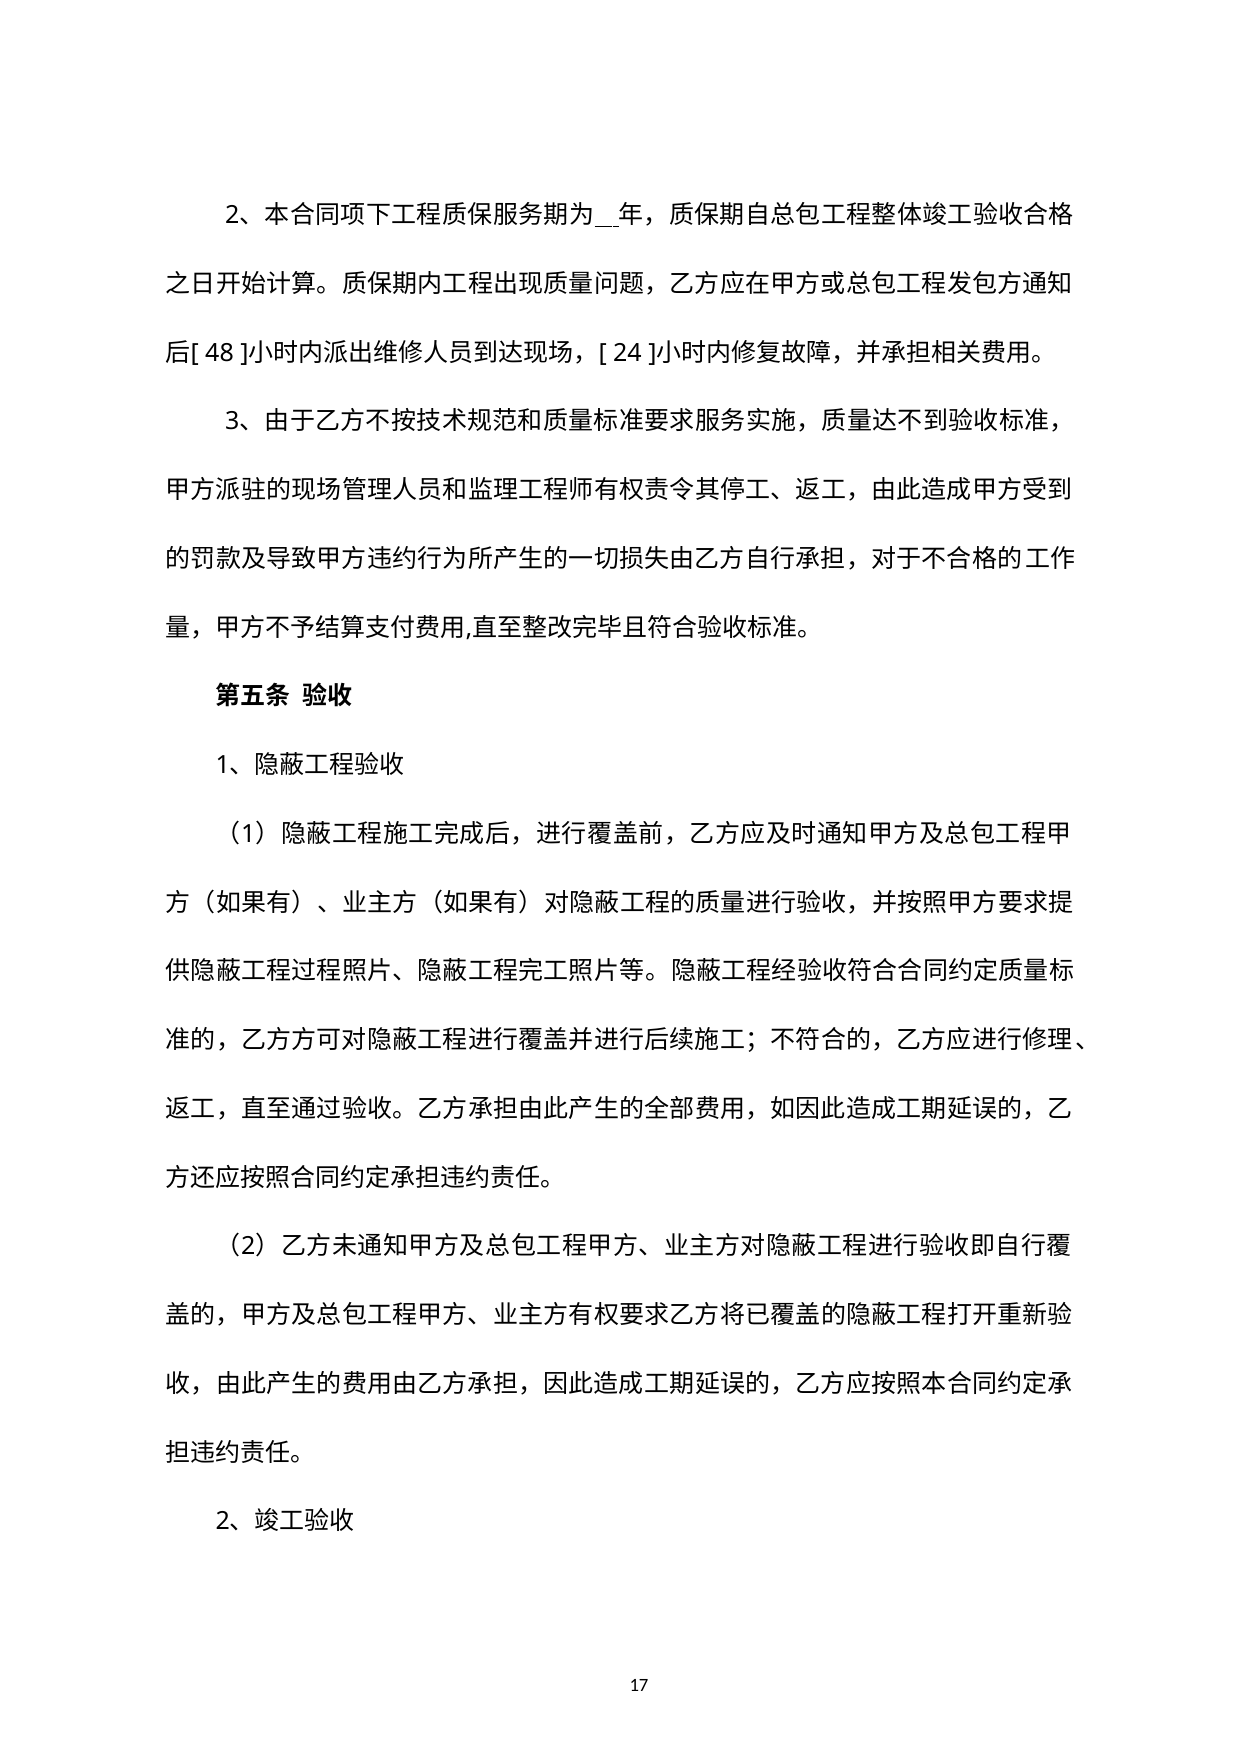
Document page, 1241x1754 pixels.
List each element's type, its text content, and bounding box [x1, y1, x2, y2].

text 2、本合同项下工程质保服务期为 年，质保期自总包工程整体竣工验收合格之日开始计算。质保期内工程出现质量问题，乙方应在甲方或总包工程发包方通知后[ 48 ]小时内派出维修人员到达现场，[ 24 ]小时内修复故障，并承担相关费用。 [165, 178, 1075, 384]
text 3、由于乙方不按技术规范和质量标准要求服务实施，质量达不到验收标准，甲方派驻的现场管理人员和监理工程师有权责令其停工、返工，由此造成甲方受到的罚款及导致甲方违约行为所产生的一切损失由乙方自行承担，对于不合格的工作量，甲方不予结算支付费用,直至整改完毕且符合验收标准。 [165, 384, 1075, 659]
text 2、竣工验收 [165, 1484, 1075, 1553]
text 1、隐蔽工程验收 [165, 728, 1075, 797]
text 第五条 验收 [165, 659, 1075, 728]
text （2）乙方未通知甲方及总包工程甲方、业主方对隐蔽工程进行验收即自行覆盖的，甲方及总包工程甲方、业主方有权要求乙方将已覆盖的隐蔽工程打开重新验收，由此产生的费用由乙方承担，因此造成工期延误的，乙方应按照本合同约定承担违约责任。 [165, 1209, 1075, 1484]
text （1）隐蔽工程施工完成后，进行覆盖前，乙方应及时通知甲方及总包工程甲方（如果有）、业主方（如果有）对隐蔽工程的质量进行验收，并按照甲方要求提供隐蔽工程过程照片、隐蔽工程完工照片等。隐蔽工程经验收符合合同约定质量标准的，乙方方可对隐蔽工程进行覆盖并进行后续施工；不符合的，乙方应进行修理、返工，直至通过验收。乙方承担由此产生的全部费用，如因此造成工期延误的，乙方还应按照合同约定承担违约责任。 [165, 797, 1075, 1209]
